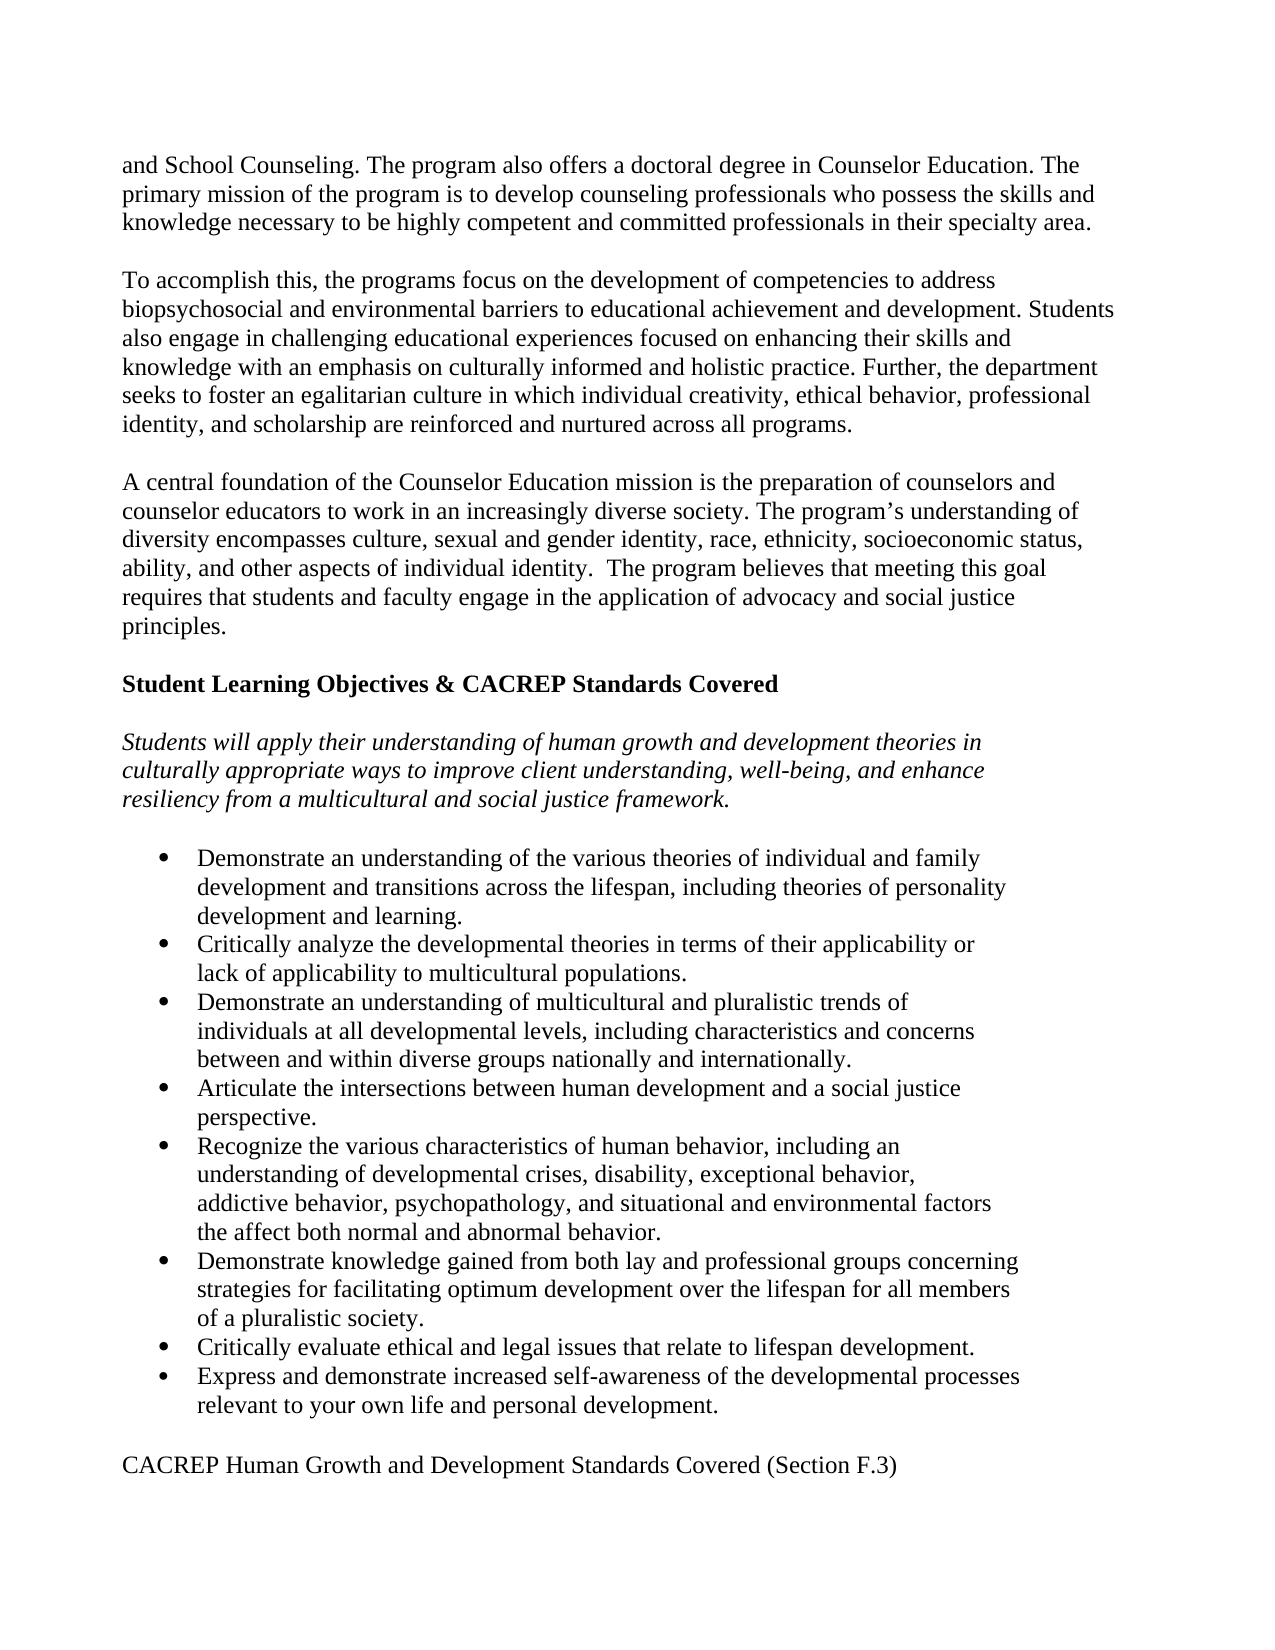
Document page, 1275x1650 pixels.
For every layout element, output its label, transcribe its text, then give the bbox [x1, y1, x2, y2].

list Critically analyze the developmental theories in terms of their applicability or lack of applicability to multicultural populations. [159, 929, 982, 987]
list Demonstrate knowledge gained from both lay and professional groups concerning strategies for facilitating optimum development over the lifespan for all members of a pluralistic society. [159, 1246, 1034, 1332]
text Student Learning Objectives & CACREP Standards Covered [122, 669, 1125, 697]
list Articulate the intersections between human development and a social justice perspective. [159, 1073, 1005, 1131]
text A central foundation of the Counselor Education mission is the preparation of counselors and counselor educators to work in an increasingly diverse society. The program’s understanding of diversity encompasses culture, sexual and gender identity, race, ethnicity, socioeconomic status, ability, and other aspects of individual identity. The program believes that meeting this goal requires that students and faculty engage in the application of advocacy and social justice principles. [122, 467, 1125, 639]
list Recognize the various characteristics of human behavior, including an understanding of developmental crises, disability, exceptional behavior, addictive behavior, psychopathology, and situational and environmental factors the affect both normal and abnormal behavior. [159, 1131, 1005, 1246]
list Demonstrate an understanding of the various theories of individual and family development and transitions across the lifespan, including theories of personality development and learning. [159, 843, 1033, 929]
text To accomplish this, the programs focus on the development of competencies to address biopsychosocial and environmental barriers to educational achievement and development. Students also engage in challenging educational experiences focused on enhancing their skills and knowledge with an emphasis on culturally informed and holistic practice. Further, the department seeks to foster an egalitarian culture in which individual creativity, ethical behavior, professional identity, and scholarship are reinforced and nurtured across all programs. [122, 265, 1125, 438]
text CACREP Human Growth and Development Standards Covered (Section F.3) [122, 1450, 1100, 1479]
list Express and demonstrate increased self-awareness of the developmental processes relevant to your own life and personal development. [159, 1361, 1038, 1420]
list Critically evaluate ethical and legal issues that relate to lifespan development. [159, 1332, 1125, 1361]
list Demonstrate an understanding of multicultural and pluralistic trends of individuals at all developmental levels, including characteristics and concerns between and within diverse groups nationally and internationally. [159, 987, 1005, 1073]
text Students will apply their understanding of human growth and development theories in culturally appropriate ways to improve client understanding, well-being, and enhance resiliency from a multicultural and social justice framework. [122, 727, 1049, 813]
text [122, 150, 1125, 236]
